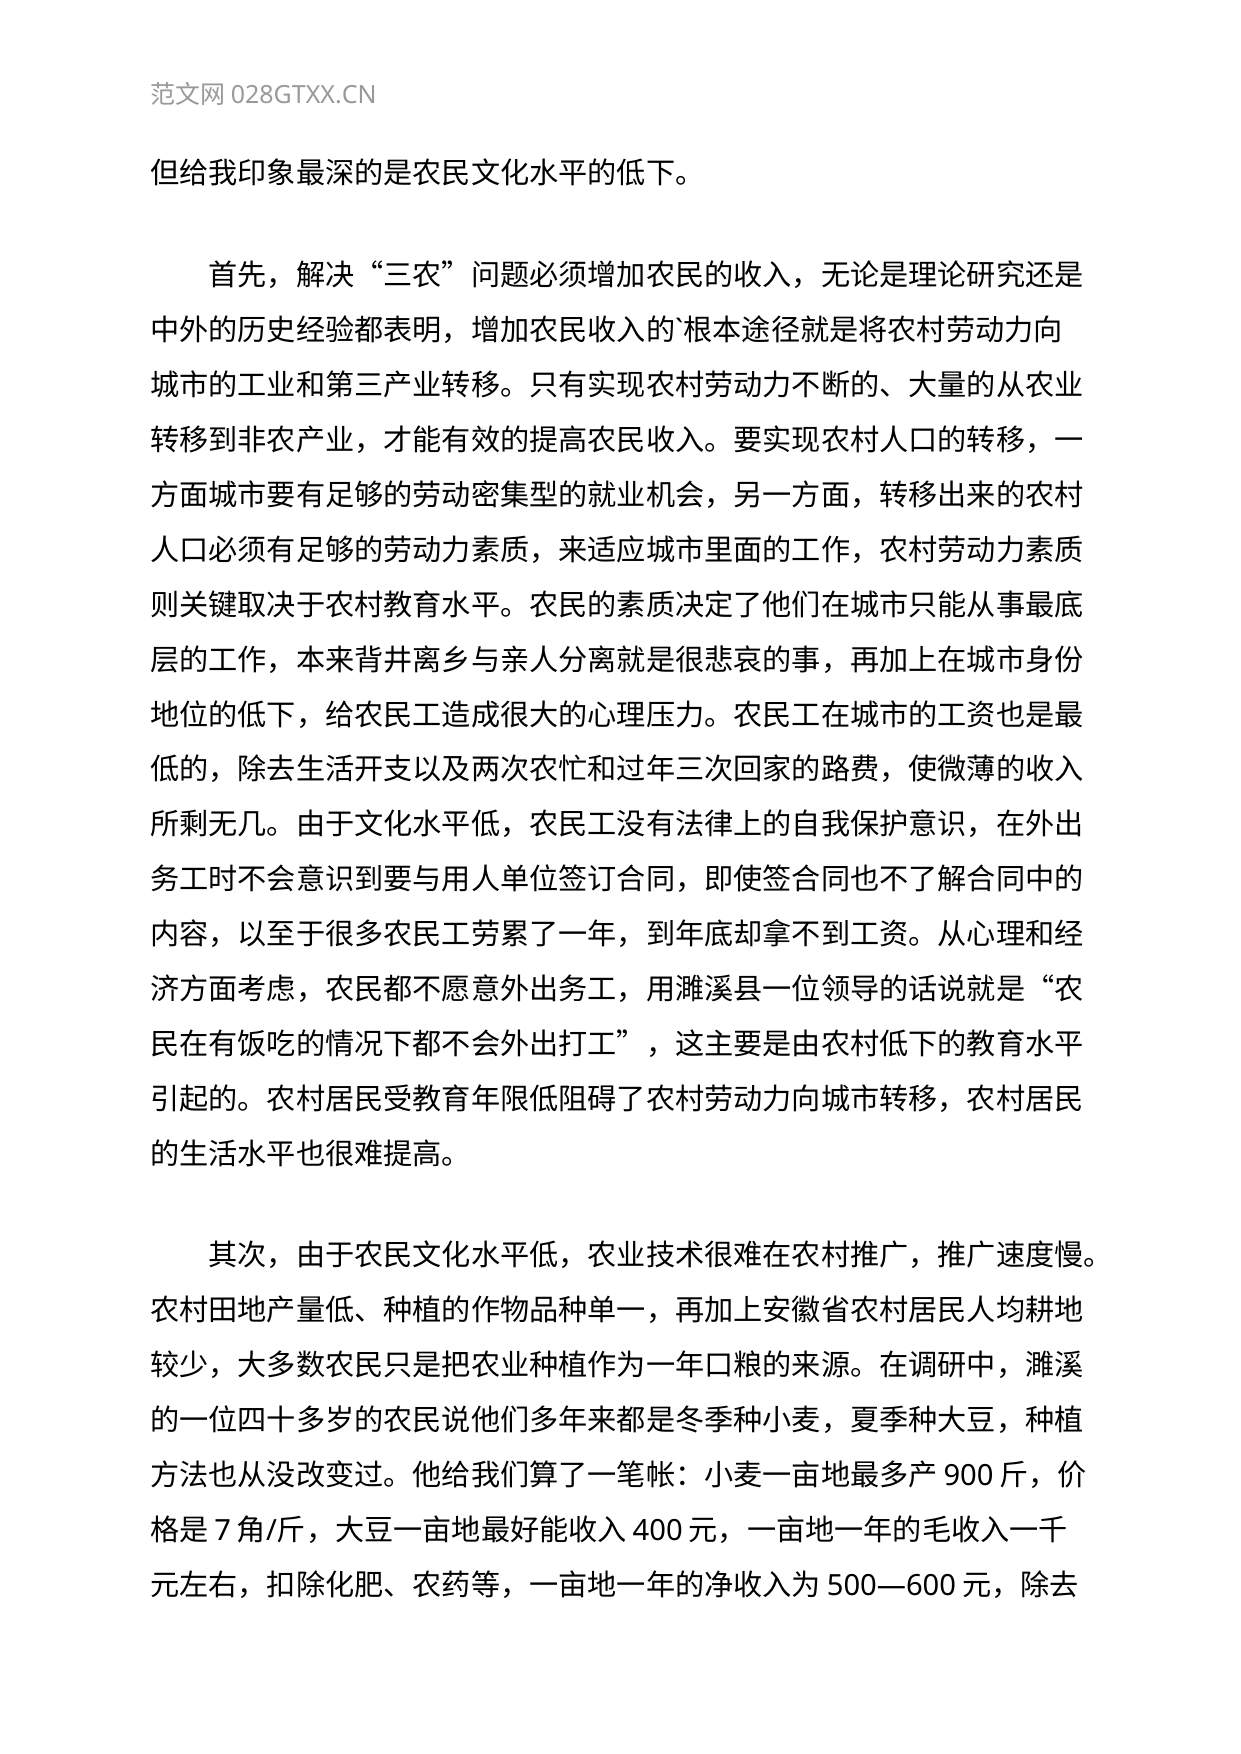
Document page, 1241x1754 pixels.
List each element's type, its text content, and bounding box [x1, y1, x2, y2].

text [150, 150, 1090, 192]
text 首先，解决“三农”问题必须增加农民的收入，无论是理论研究还是中外的历史经验都表明，增加农民收入的`根本途径就是将农村劳动力向城市的工业和第三产业转移。只有实现农村劳动力不断的、大量的从农业转移到非农产业，才能有效的提高农民收入。要实现农村人口的转移，一方面城市要有足够的劳动密集型的就业机会，另一方面，转移出来的农村人口必须有足够的劳动力素质，来适应城市里面的工作，农村劳动力素质则关键取决于农村教育水平。农民的素质决定了他们在城市只能从事最底层的工作，本来背井离乡与亲人分离就是很悲哀的事，再加上在城市身份地位的低下，给农民工造成很大的心理压力。农民工在城市的工资也是最低的，除去生活开支以及两次农忙和过年三次回家的路费，使微薄的收入所剩无几。由于文化水平低，农民工没有法律上的自我保护意识，在外出务工时不会意识到要与用人单位签订合同，即使签合同也不了解合同中的内容，以至于很多农民工劳累了一年，到年底却拿不到工资。从心理和经济方面考虑，农民都不愿意外出务工，用濉溪县一位领导的话说就是“农民在有饭吃的情况下都不会外出打工”，这主要是由农村低下的教育水平引起的。农村居民受教育年限低阻碍了农村劳动力向城市转移，农村居民的生活水平也很难提高。 [150, 252, 1090, 1172]
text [150, 1232, 1090, 1604]
